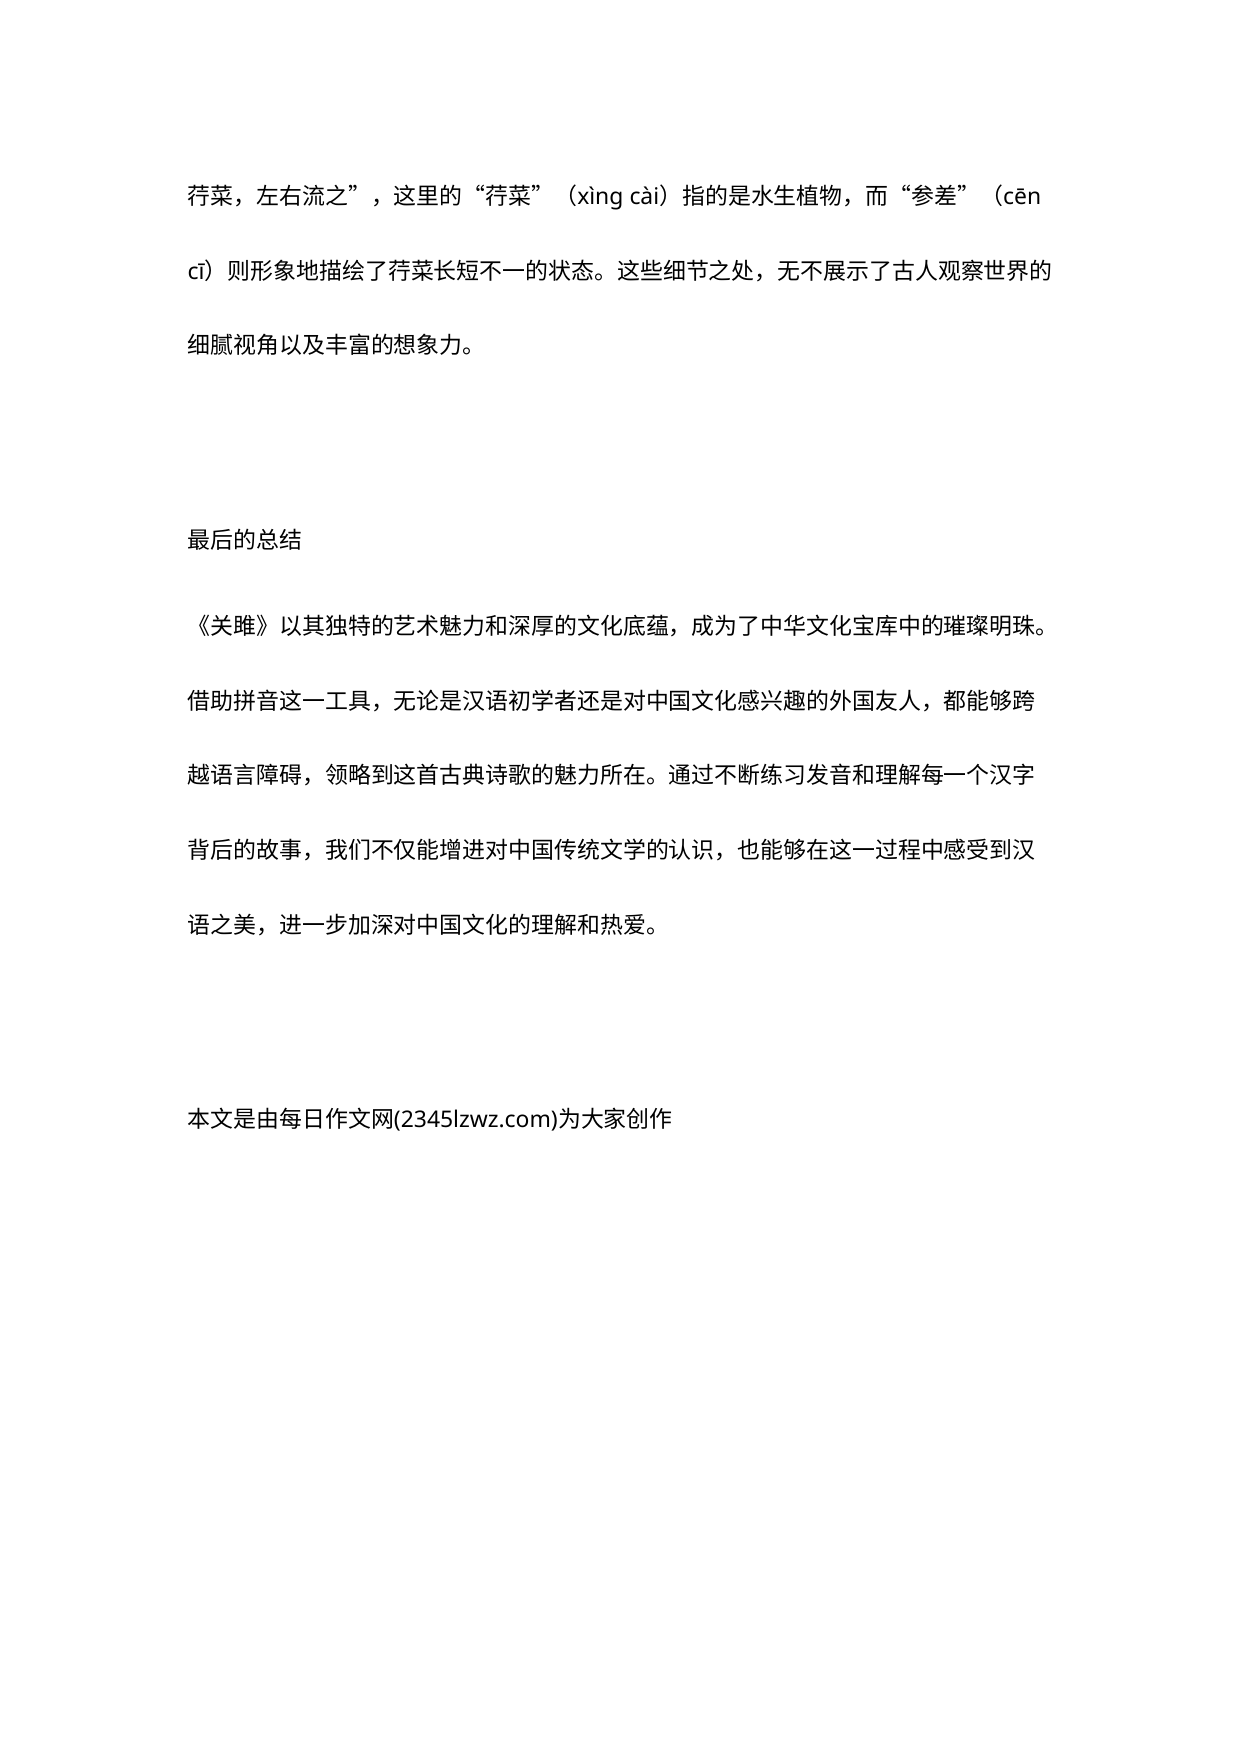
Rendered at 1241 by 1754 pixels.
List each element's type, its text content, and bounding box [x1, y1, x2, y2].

text 本文是由每日作文网(2345lzwz.com)为大家创作 [187, 1085, 1053, 1150]
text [187, 162, 1053, 376]
text 《关雎》以其独特的艺术魅力和深厚的文化底蕴，成为了中华文化宝库中的璀璨明珠。借助拼音这一工具，无论是汉语初学者还是对中国文化感兴趣的外国友人，都能够跨越语言障碍，领略到这首古典诗歌的魅力所在。通过不断练习发音和理解每一个汉字背后的故事，我们不仅能增进对中国传统文学的认识，也能够在这一过程中感受到汉语之美，进一步加深对中国文化的理解和热爱。 [187, 592, 1053, 956]
text 最后的总结 [187, 506, 1053, 571]
